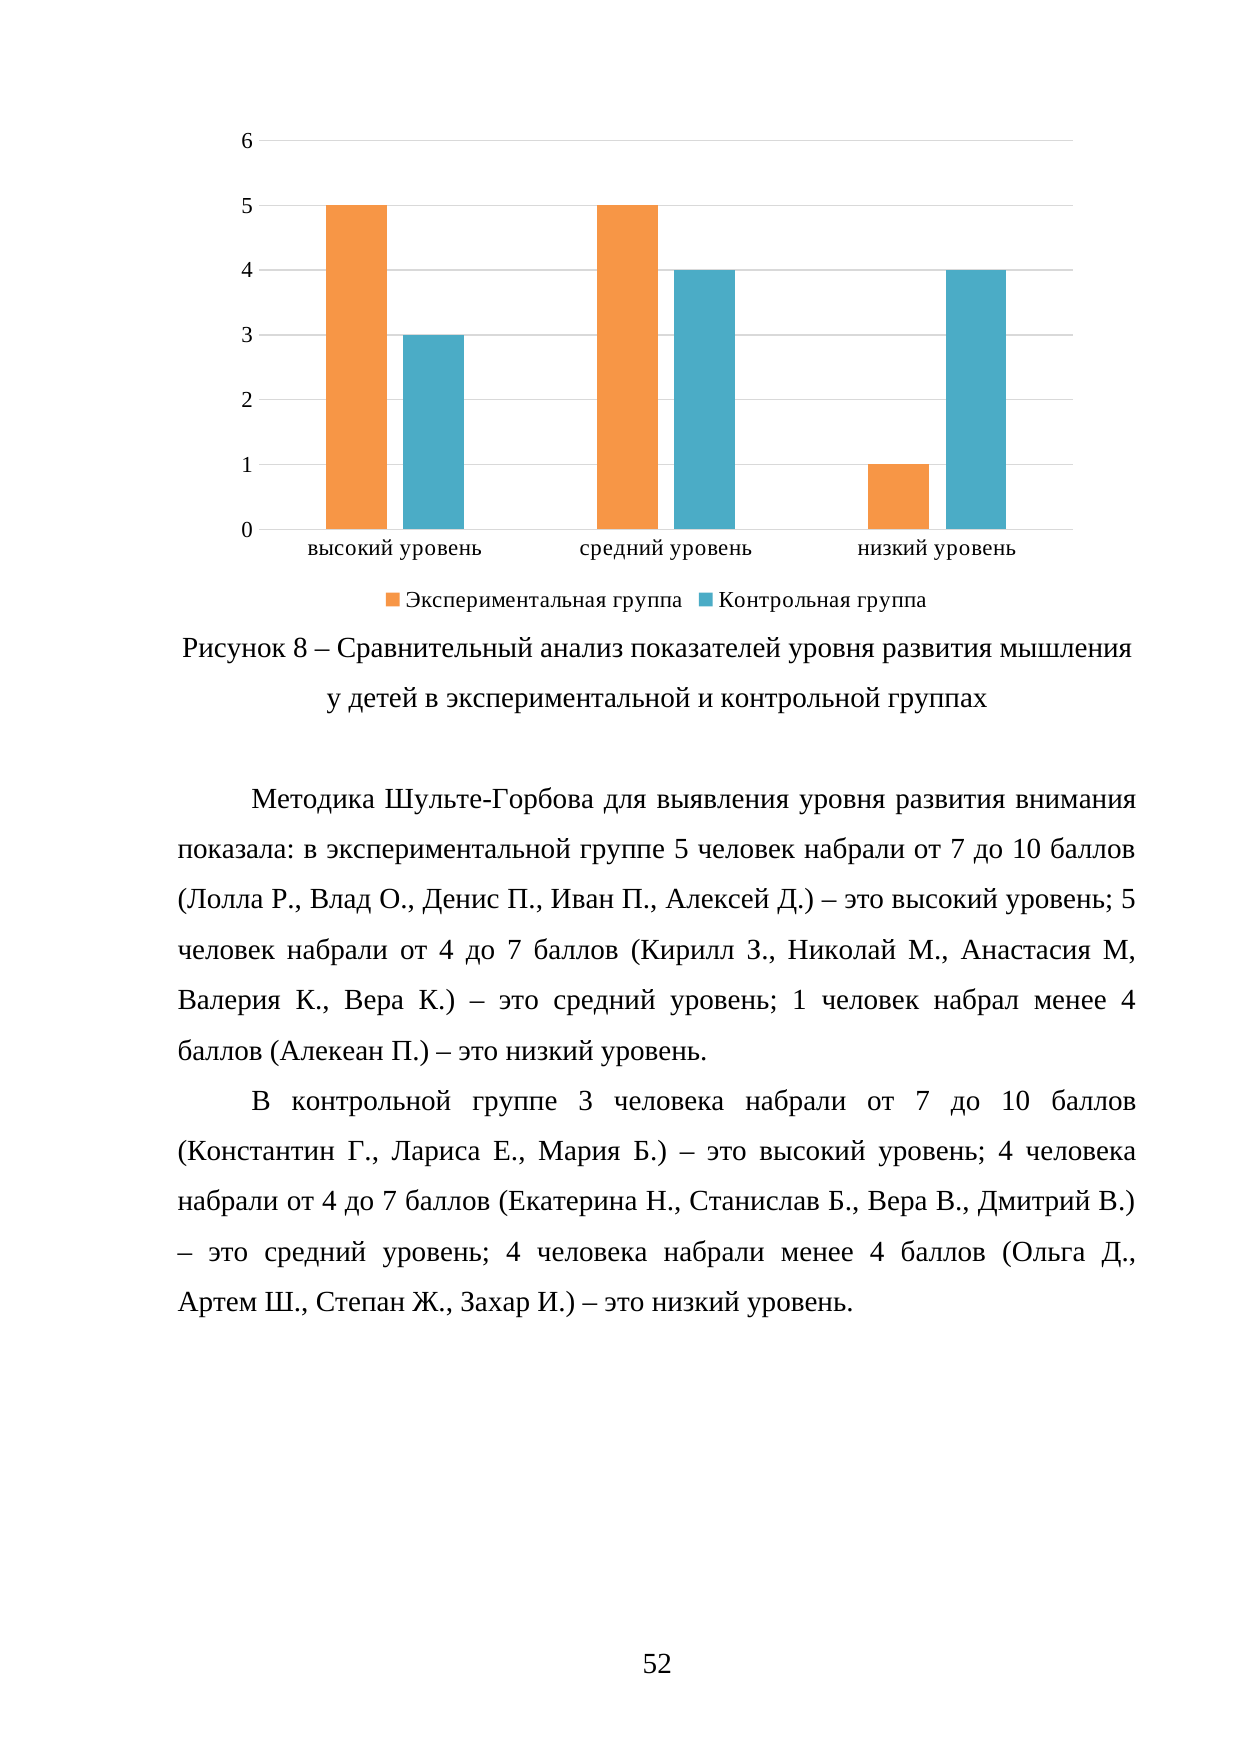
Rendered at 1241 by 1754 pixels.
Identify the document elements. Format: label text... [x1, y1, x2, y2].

text Рисунок 8 – Сравнительный анализ показателей уровня развития мышления у детей в экспериментальной и контрольной группах [177, 630, 1137, 714]
text В контрольной группе 3 человека набрали от 7 до 10 баллов (Константин Г., Лариса Е., Мария Б.) – это высокий уровень; 4 человека набрали от 4 до 7 баллов (Екатерина Н., Станислав Б., Вера В., Дмитрий В.) – это средний уровень; 4 человека набрали менее 4 баллов (Ольга Д., Артем Ш., Степан Ж., Захар И.) – это низкий уровень. [177, 1083, 1137, 1318]
text Методика Шульте-Горбова для выявления уровня развития внимания показала: в экспериментальной группе 5 человек набрали от 7 до 10 баллов (Лолла Р., Влад О., Денис П., Иван П., Алексей Д.) – это высокий уровень; 5 человек набрали от 4 до 7 баллов (Кирилл З., Николай М., Анастасия М, Валерия К., Вера К.) – это средний уровень; 1 человек набрал менее 4 баллов (Алекеан П.) – это низкий уровень. [177, 781, 1137, 1066]
